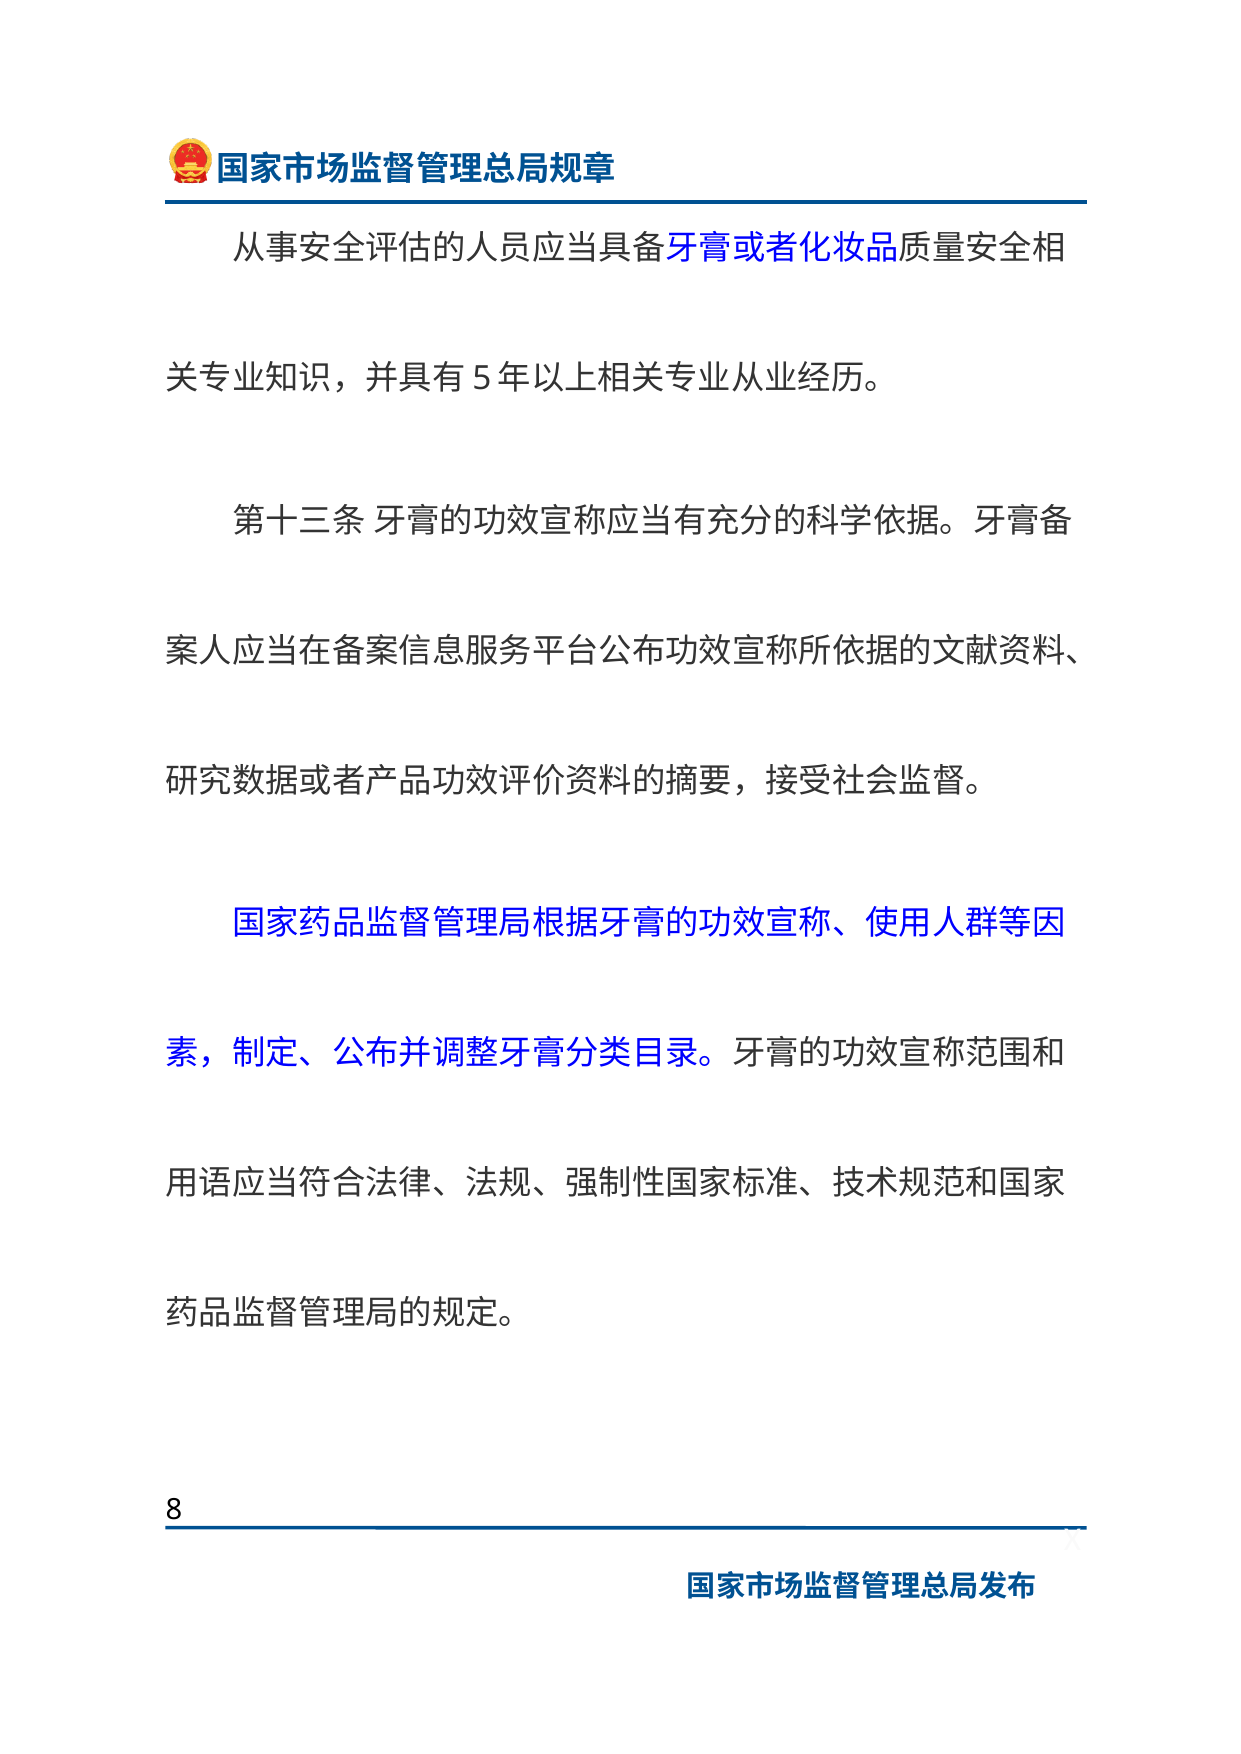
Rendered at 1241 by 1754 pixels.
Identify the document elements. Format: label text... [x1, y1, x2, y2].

text 第十三条 牙膏的功效宣称应当有充分的科学依据。牙膏备案人应当在备案信息服务平台公布功效宣称所依据的文献资料、研究数据或者产品功效评价资料的摘要，接受社会监督。 [165, 485, 1087, 810]
text 国家药品监督管理局根据牙膏的功效宣称、使用人群等因素，制定、公布并调整牙膏分类目录。牙膏的功效宣称范围和用语应当符合法律、法规、强制性国家标准、技术规范和国家药品监督管理局的规定。 [165, 888, 1087, 1343]
picture [165, 136, 216, 187]
text 从事安全评估的人员应当具备牙膏或者化妆品质量安全相关专业知识，并具有5年以上相关专业从业经历。 [165, 213, 1087, 408]
